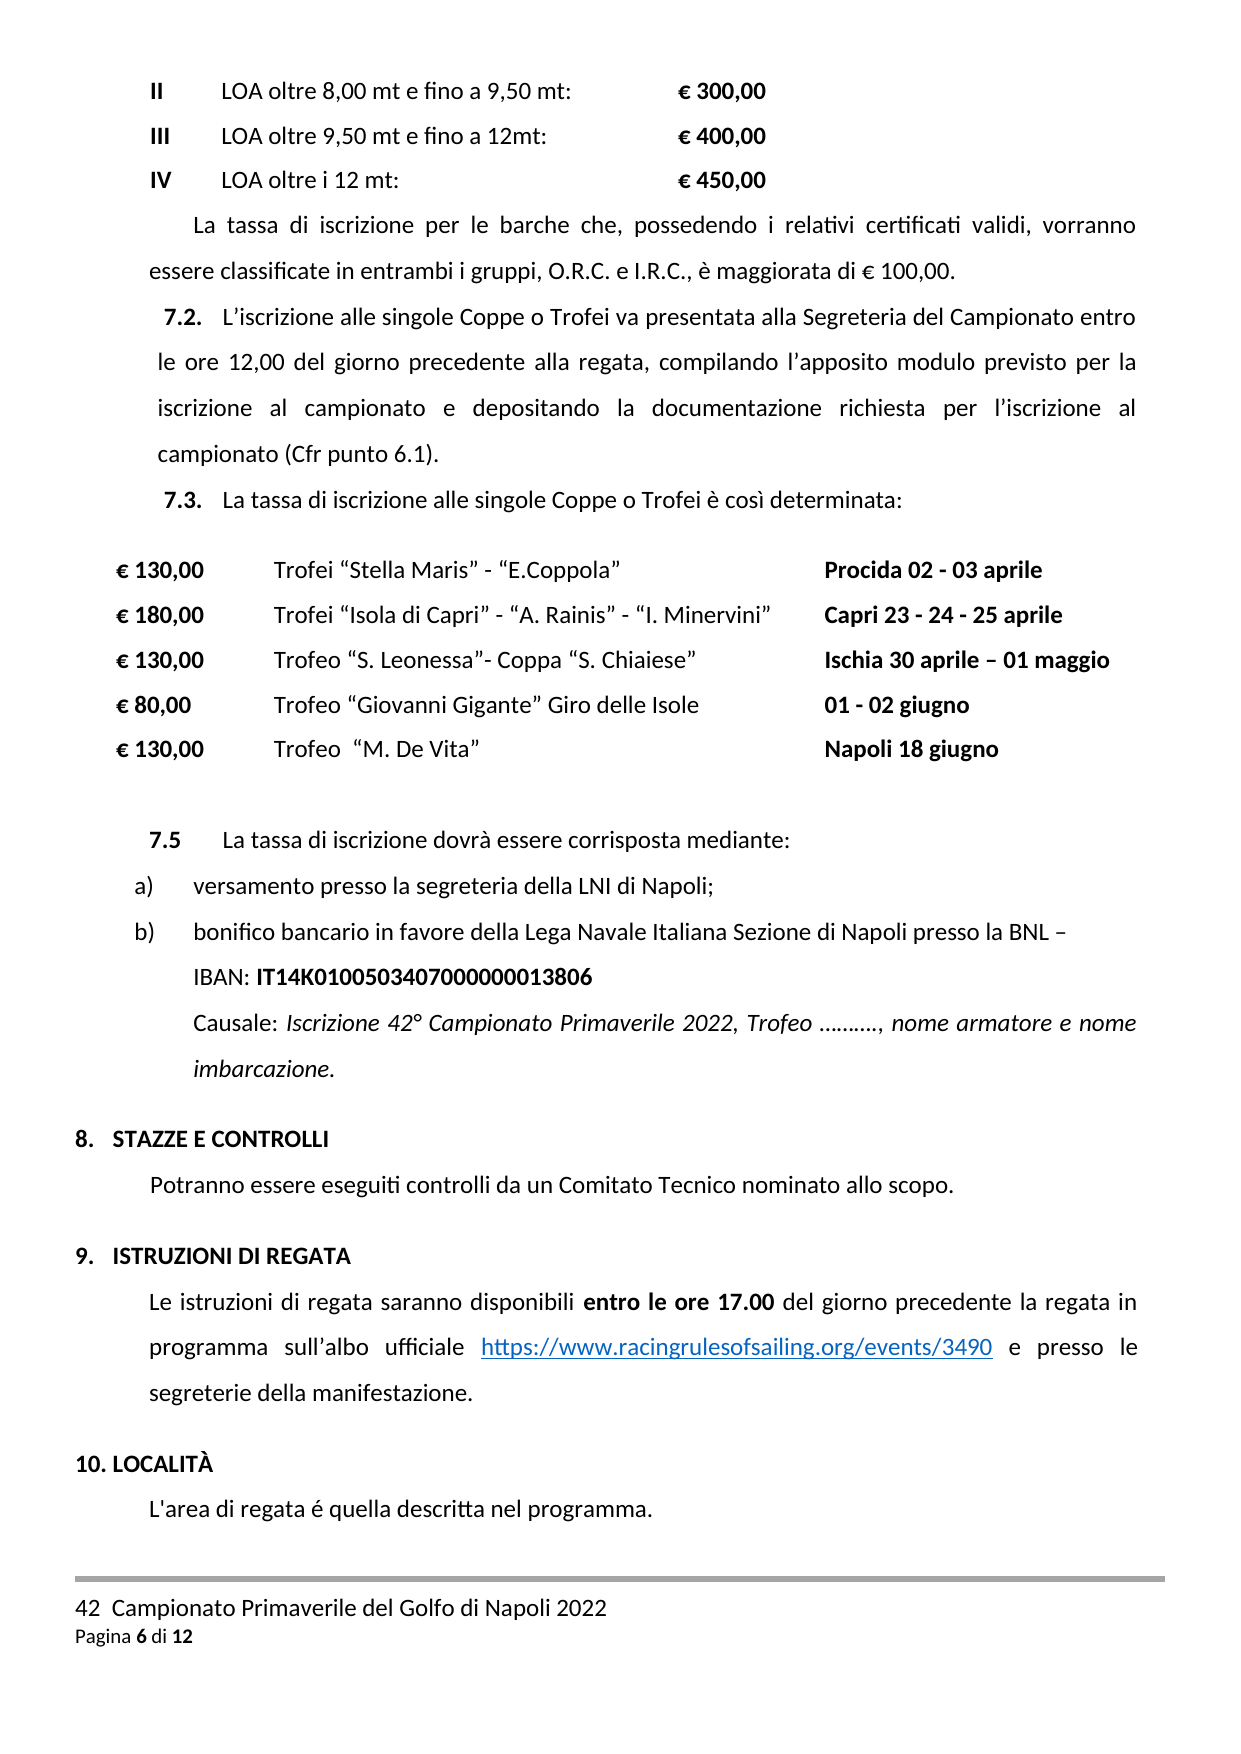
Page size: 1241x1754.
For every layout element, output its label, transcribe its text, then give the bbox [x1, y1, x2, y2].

list L’iscrizione alle singole Coppe o Trofei va presentata alla Segreteria del Campionato entro le ore 12,00 del giorno precedente alla regata, compilando l’apposito modulo previsto per la iscrizione al campionato e depositando la documentazione richiesta per l’iscrizione al campionato (Cfr punto 6.1). [157, 301, 1138, 468]
list bonifico bancario in favore della Lega Navale Italiana Sezione di Napoli presso la BNL – [134, 916, 1138, 946]
list versamento presso la segreteria della LNI di Napoli; [134, 870, 1138, 900]
table_cell Trofeo “S. Leonessa”- Coppa “S. Chiaiese” [262, 644, 813, 689]
table_cell € 300,00 [667, 75, 844, 120]
text Le istruzioni di regata saranno disponibili entro le ore 17.00 del giorno precedente la regata in programma sull’albo ufficiale https://www.racingrulesofsailing.org/events/3490 e presso le segreterie della manifestazione. [149, 1286, 1138, 1408]
table_cell Trofeo “Giovanni Gigante” Giro delle Isole [262, 689, 813, 734]
table_cell Napoli 18 giugno [813, 734, 1163, 778]
table_cell € 80,00 [105, 689, 262, 734]
text L'area di regata é quella descritta nel programma. [75, 1494, 1138, 1524]
list LOCALITÀ [75, 1448, 1138, 1478]
table_cell 01 - 02 giugno [813, 689, 1163, 734]
table_cell LOA oltre i 12 mt: [210, 165, 667, 209]
table_header € 130,00 [105, 555, 262, 599]
table_cell III [139, 120, 210, 164]
table_cell Capri 23 - 24 - 25 aprile [813, 599, 1163, 644]
text La tassa di iscrizione per le barche che, possedendo i relativi certificati validi, vorranno essere classificate in entrambi i gruppi, O.R.C. e I.R.C., è maggiorata di € 100,00. [149, 209, 1138, 286]
table_cell Ischia 30 aprile – 01 maggio [813, 644, 1163, 689]
table_cell Trofei “Isola di Capri” - “A. Rainis” - “I. Minervini” [262, 599, 813, 644]
list La tassa di iscrizione alle singole Coppe o Trofei è così determinata: [157, 484, 1138, 514]
table_cell LOA oltre 9,50 mt e fino a 12mt: [210, 120, 667, 164]
table_cell € 400,00 [667, 120, 844, 164]
table_cell LOA oltre 8,00 mt e fino a 9,50 mt: [210, 75, 667, 120]
table_header Trofei “Stella Maris” - “E.Coppola” [262, 555, 813, 599]
list STAZZE E CONTROLLI [75, 1123, 1138, 1154]
table_cell € 130,00 [105, 734, 262, 778]
list La tassa di iscrizione dovrà essere corrisposta mediante: [149, 824, 1138, 855]
table_cell II [139, 75, 210, 120]
text Causale: Iscrizione 42° Campionato Primaverile 2022, Trofeo ………., nome armatore e nome imbarcazione. [193, 1007, 1138, 1083]
text IBAN: IT14K0100503407000000013806 [193, 961, 1138, 992]
table_cell € 180,00 [105, 599, 262, 644]
table_cell € 450,00 [667, 165, 844, 209]
table_cell Trofeo “M. De Vita” [262, 734, 813, 778]
text Potranno essere eseguiti controlli da un Comitato Tecnico nominato allo scopo. [150, 1169, 1138, 1200]
table_cell € 130,00 [105, 644, 262, 689]
table_header Procida 02 - 03 aprile [813, 555, 1163, 599]
table_cell IV [139, 165, 210, 209]
list ISTRUZIONI DI REGATA [75, 1240, 1138, 1271]
